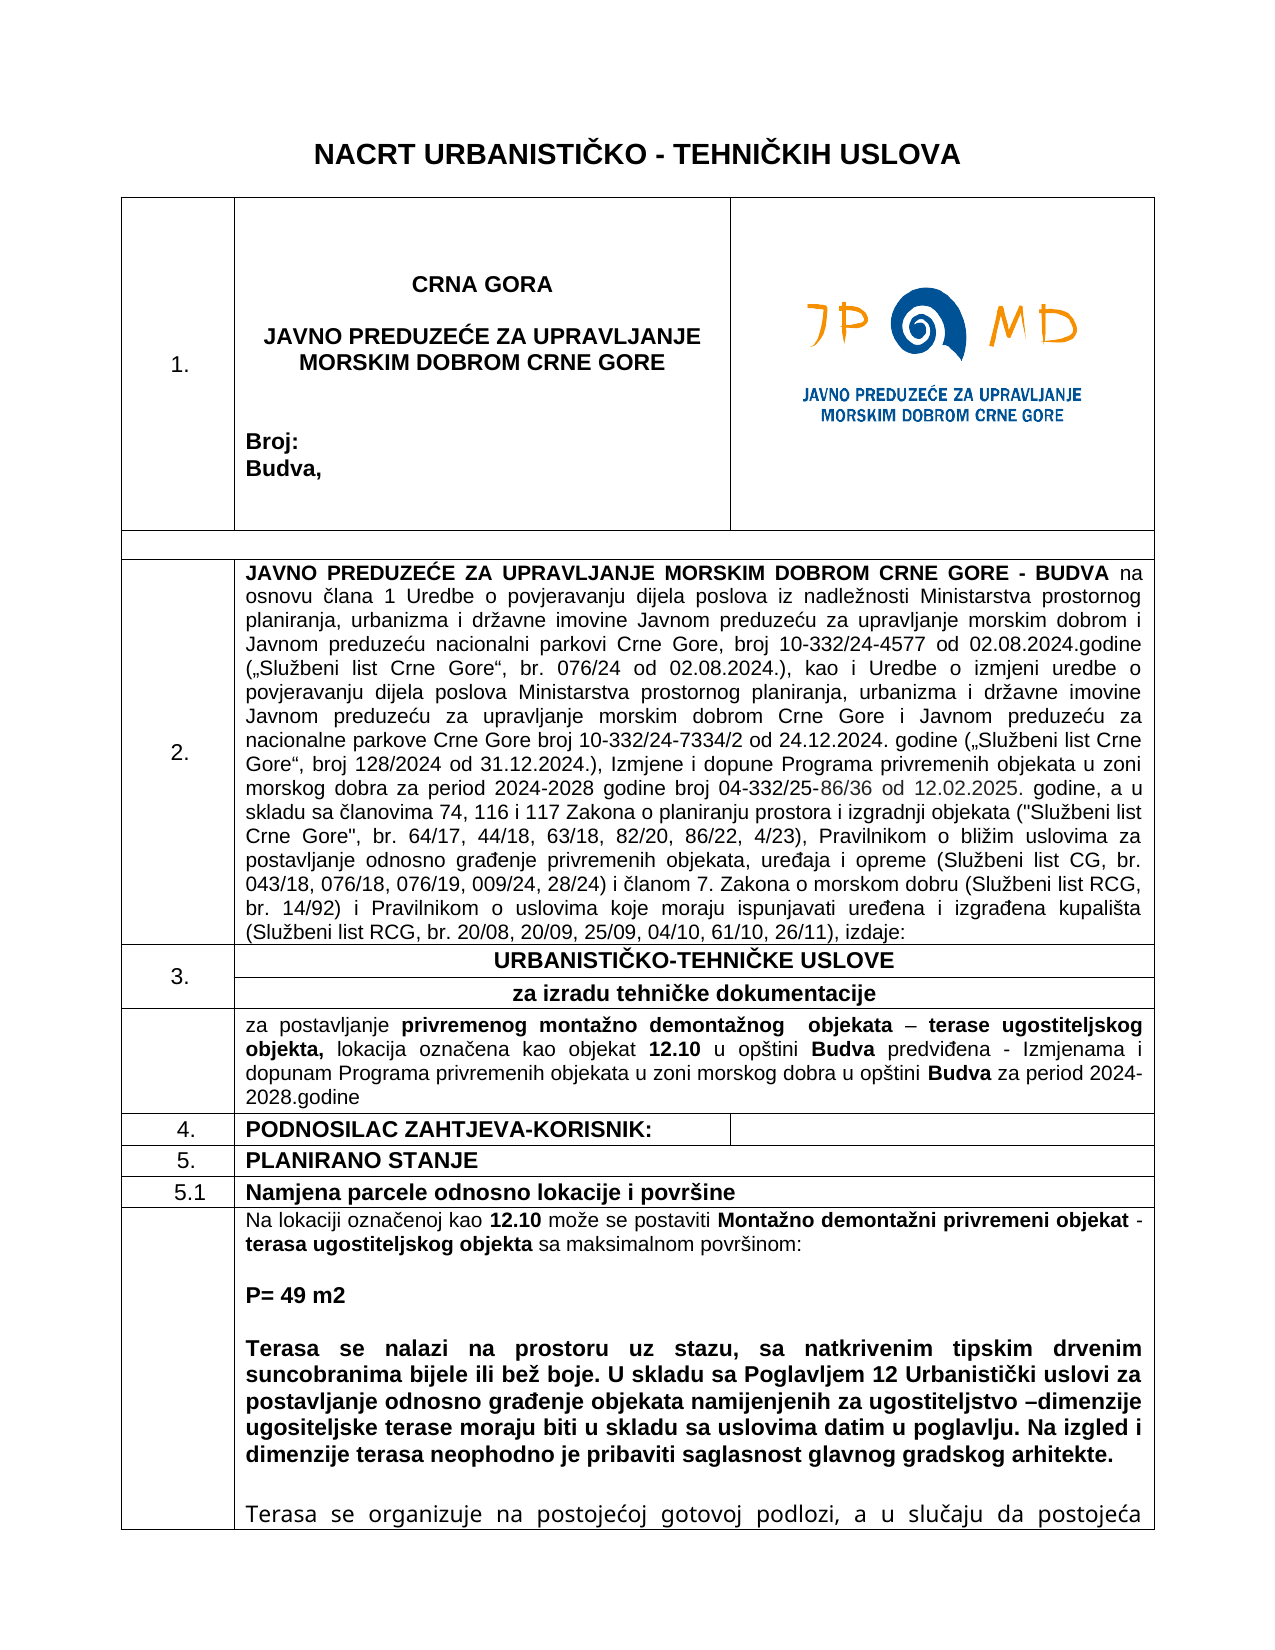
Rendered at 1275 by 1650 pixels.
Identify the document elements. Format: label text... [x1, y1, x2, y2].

text NACRT URBANISTIČKO - TEHNIČKIH USLOVA [150, 137, 1125, 170]
table_header [731, 198, 1154, 530]
table_cell Namjena parcele odnosno lokacije i površine [235, 1177, 1154, 1207]
table_cell 5. [122, 1146, 234, 1176]
table_cell PLANIRANO STANJE [235, 1146, 1154, 1176]
table_cell 5.1 [122, 1177, 234, 1207]
table_cell 3. [122, 945, 234, 1008]
table_cell [731, 1114, 1154, 1144]
table_cell [122, 1009, 234, 1113]
table_cell 2. [122, 560, 234, 944]
table_cell 4. [122, 1114, 234, 1144]
table_cell URBANISTIČKO-TEHNIČKE USLOVE [235, 945, 1154, 977]
table_header CRNA GORA JAVNO PREDUZEĆE ZA UPRAVLJANJE MORSKIM DOBROM CRNE GORE Broj: Budva, [235, 198, 730, 530]
table_cell za izradu tehničke dokumentacije [235, 978, 1154, 1008]
table_header 1. [122, 198, 234, 530]
table_cell JAVNO PREDUZEĆE ZA UPRAVLJANJE MORSKIM DOBROM CRNE GORE - BUDVA na osnovu člana 1 Uredbe o povjeravanju dijela poslova iz nadležnosti Ministarstva prostornog planiranja, urbanizma i državne imovine Javnom preduzeću za upravljanje morskim dobrom i Javnom preduzeću nacionalni parkovi Crne Gore, broj 10-332/24-4577 od 02.08.2024.godine („Službeni list Crne Gore“, br. 076/24 od 02.08.2024.), kao i Uredbe o izmjeni uredbe o povjeravanju dijela poslova Ministarstva prostornog planiranja, urbanizma i državne imovine Javnom preduzeću za upravljanje morskim dobrom Crne Gore i Javnom preduzeću za nacionalne parkove Crne Gore broj 10-332/24-7334/2 od 24.12.2024. godine („Službeni list Crne Gore“, broj 128/2024 od 31.12.2024.), Izmjene i dopune Programa privremenih objekata u zoni morskog dobra za period 2024-2028 godine broj 04-332/25-86/36 od 12.02.2025. godine, a u skladu sa članovima 74, 116 i 117 Zakona o planiranju prostora i izgradnji objekata ("Službeni list Crne Gore", br. 64/17, 44/18, 63/18, 82/20, 86/22, 4/23), Pravilnikom o bližim uslovima za postavljanje odnosno građenje privremenih objekata, uređaja i opreme (Službeni list CG, br. 043/18, 076/18, 076/19, 009/24, 28/24) i članom 7. Zakona o morskom dobru (Službeni list RCG, br. 14/92) i Pravilnikom o uslovima koje moraju ispunjavati uređena i izgrađena kupališta (Službeni list RCG, br. 20/08, 20/09, 25/09, 04/10, 61/10, 26/11), izdaje: [235, 560, 1154, 944]
table_cell PODNOSILAC ZAHTJEVA-KORISNIK: [235, 1114, 730, 1144]
table_cell [122, 531, 1154, 559]
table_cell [235, 1208, 1154, 1529]
table_cell [122, 1208, 234, 1529]
table_cell za postavljanje privremenog montažno demontažnog objekata – terase ugostiteljskog objekta, lokacija označena kao objekat 12.10 u opštini Budva predviđena - Izmjenama i dopunam Programa privremenih objekata u zoni morskog dobra u opštini Budva za period 2024-2028.godine [235, 1009, 1154, 1113]
